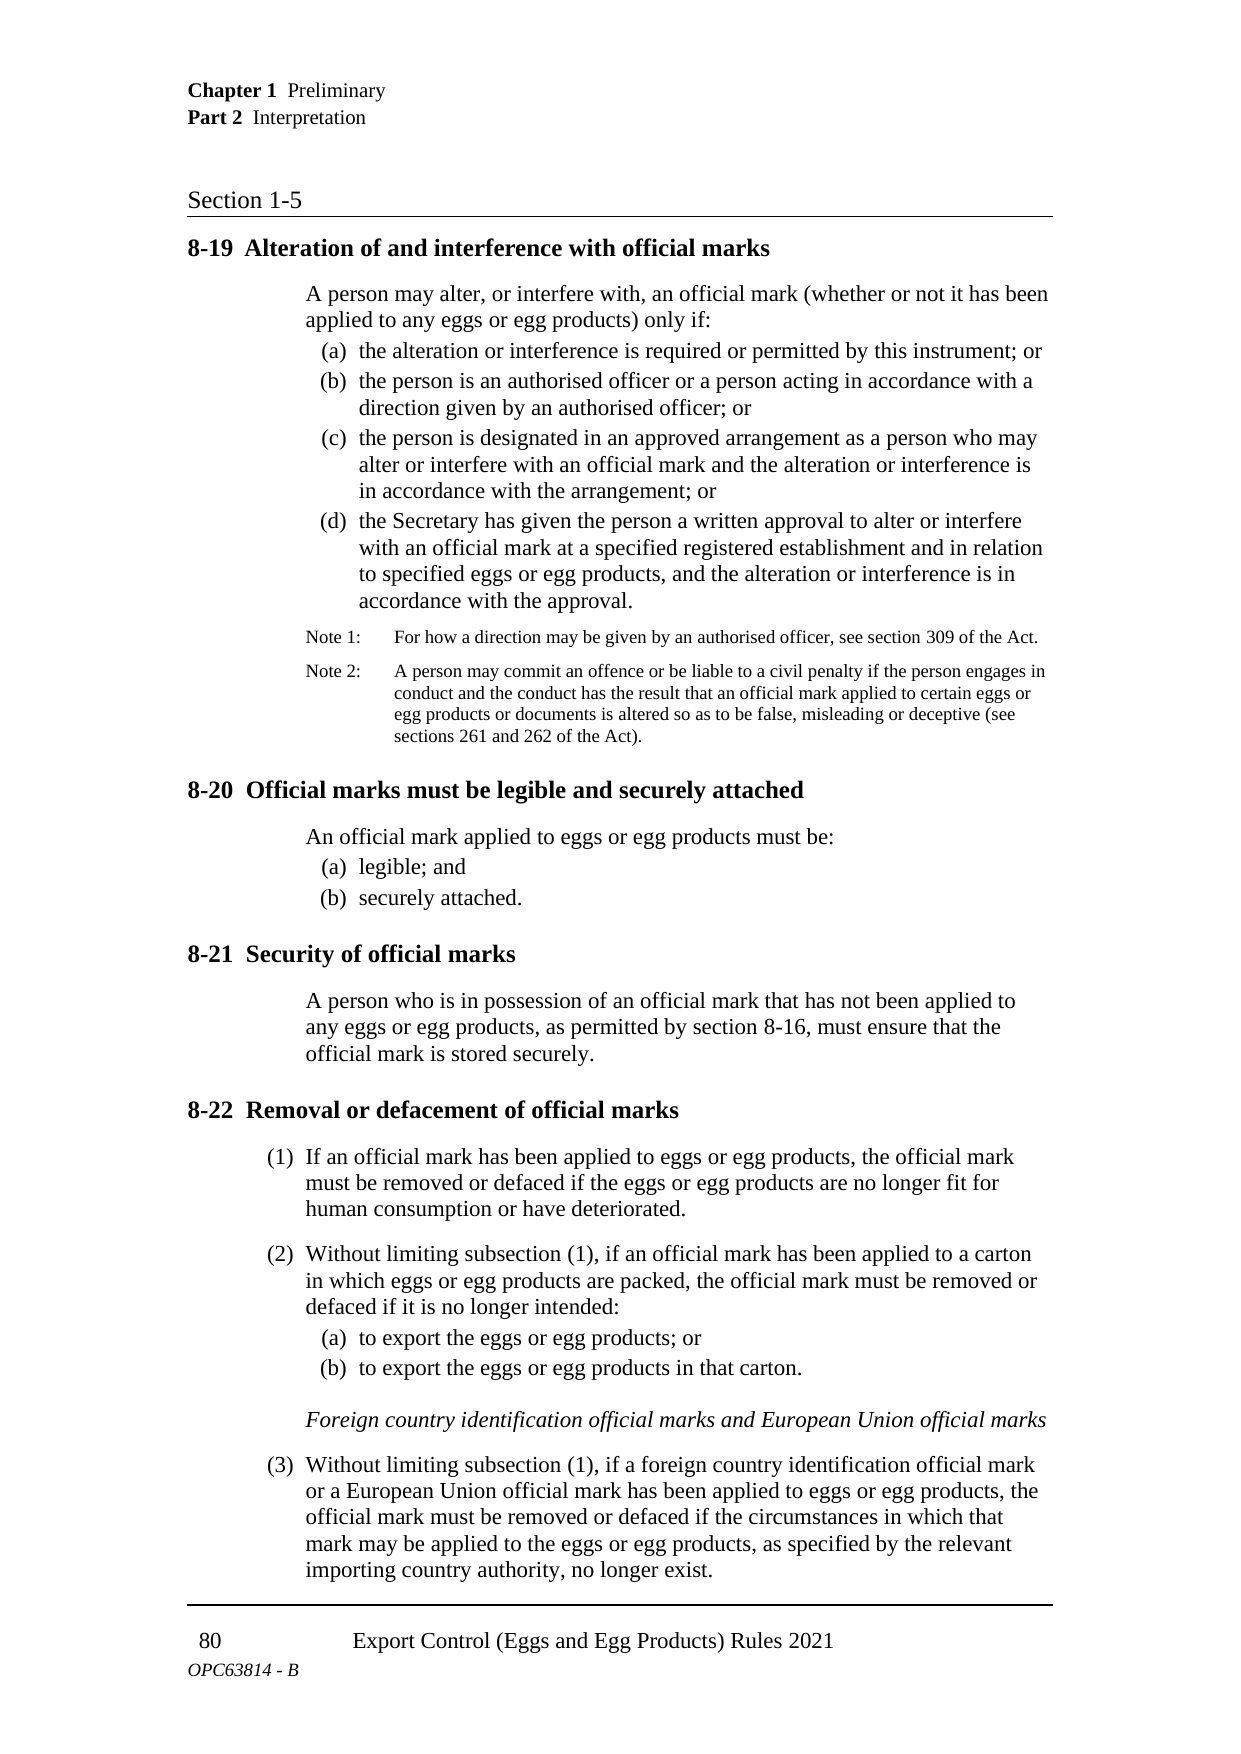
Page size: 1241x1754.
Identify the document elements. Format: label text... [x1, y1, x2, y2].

text (d) the Secretary has given the person a written approval to alter or interfere with an official mark at a specified registered establishment and in relation to specified eggs or egg products, and the alteration or interference is in accordance with the approval. [187, 508, 1053, 613]
text (1) If an official mark has been applied to eggs or egg products, the official mark must be removed or defaced if the eggs or egg products are no longer fit for human consumption or have deteriorated. [187, 1143, 1053, 1222]
text 8-20 Official marks must be legible and securely attached [187, 775, 1053, 804]
text 8-21 Security of official marks [187, 939, 1053, 968]
text Foreign country identification official marks and European Union official marks [305, 1406, 1053, 1432]
text Note 2: A person may commit an offence or be liable to a civil penalty if the person engages in conduct and the conduct has the result that an official mark applied to certain eggs or egg products or documents is altered so as to be false, misleading or deceptive (see sections 261 and 262 of the Act). [305, 660, 1053, 746]
text (a) the alteration or interference is required or permitted by this instrument; or [187, 337, 1053, 363]
text (b) to export the eggs or egg products in that carton. [187, 1354, 1053, 1381]
text A person may alter, or interfere with, an official mark (whether or not it has been applied to any eggs or egg products) only if: [187, 280, 1053, 333]
text (b) securely attached. [187, 884, 1053, 910]
text An official mark applied to eggs or egg products must be: [187, 823, 1053, 849]
text (3) Without limiting subsection (1), if a foreign country identification official mark or a European Union official mark has been applied to eggs or egg products, the official mark must be removed or defaced if the circumstances in which that mark may be applied to the eggs or egg products, as specified by the relevant importing country authority, no longer exist. [187, 1451, 1053, 1582]
text (c) the person is designated in an approved arrangement as a person who may alter or interfere with an official mark and the alteration or interference is in accordance with the arrangement; or [187, 424, 1053, 503]
text Note 1: For how a direction may be given by an authorised officer, see section 309 of the Act. [305, 626, 1053, 647]
text (a) to export the eggs or egg products; or [187, 1324, 1053, 1350]
text (a) legible; and [187, 853, 1053, 880]
text (2) Without limiting subsection (1), if an official mark has been applied to a carton in which eggs or egg products are packed, the official mark must be removed or defaced if it is no longer intended: [187, 1241, 1053, 1319]
text 8-22 Removal or defacement of official marks [187, 1095, 1053, 1124]
text 8-19 Alteration of and interference with official marks [187, 233, 1053, 261]
text (b) the person is an authorised officer or a person acting in accordance with a direction given by an authorised officer; or [187, 367, 1053, 420]
text A person who is in possession of an official mark that has not been applied to any eggs or egg products, as permitted by section 8-16, must ensure that the official mark is stored securely. [187, 987, 1053, 1066]
